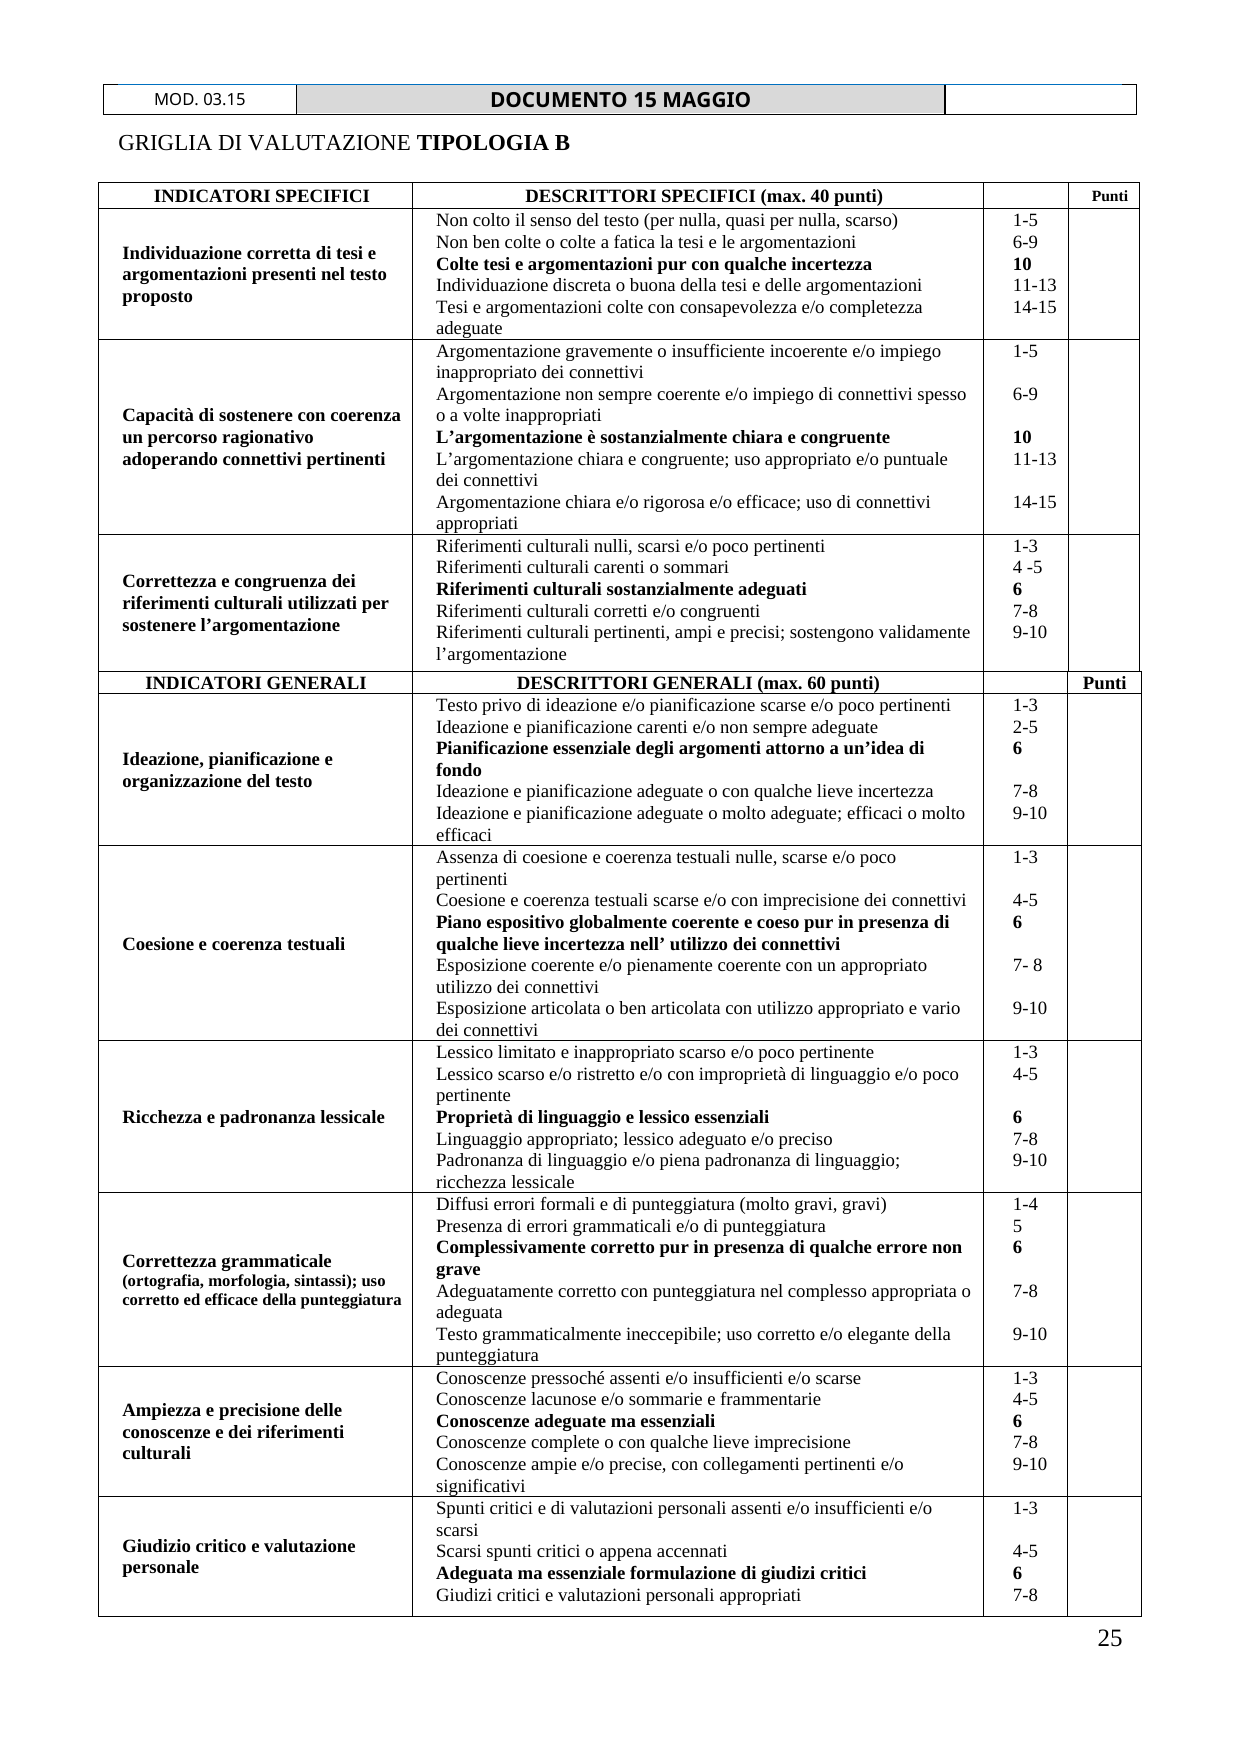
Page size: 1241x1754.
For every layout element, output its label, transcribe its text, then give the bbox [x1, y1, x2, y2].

table_cell 1-3 4-5 6 7-8 9-10 [984, 1041, 1067, 1192]
table_cell Ricchezza e padronanza lessicale [99, 1041, 412, 1192]
table_header DESCRITTORI SPECIFICI (max. 40 punti) [413, 183, 983, 208]
table_cell [1068, 1497, 1141, 1616]
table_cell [413, 1497, 983, 1616]
text GRIGLIA DI VALUTAZIONE TIPOLOGIA B [118, 129, 1122, 156]
table_cell 1-5 6-9 10 11-13 14-15 [984, 340, 1068, 534]
table_cell [1068, 694, 1141, 845]
table_header [984, 183, 1068, 208]
table_cell 1-3 4 -5 6 7-8 9-10 [984, 535, 1068, 671]
table_cell Testo privo di ideazione e/o pianificazione scarse e/o poco pertinenti Ideazione e pianificazione carenti e/o non sempre adeguate Pianificazione essenziale degli argomenti attorno a un’idea di fondo Ideazione e pianificazione adeguate o con qualche lieve incertezza Ideazione e pianificazione adeguate o molto adeguate; efficaci o molto efficaci [413, 694, 983, 845]
table_header Punti [1069, 183, 1139, 208]
table_cell Argomentazione gravemente o insufficiente incoerente e/o impiego inappropriato dei connettivi Argomentazione non sempre coerente e/o impiego di connettivi spesso o a volte inappropriati L’argomentazione è sostanzialmente chiara e congruente L’argomentazione chiara e congruente; uso appropriato e/o puntuale dei connettivi Argomentazione chiara e/o rigorosa e/o efficace; uso di connettivi appropriati [413, 340, 983, 534]
table_cell Punti [1068, 672, 1141, 693]
table_cell 1-4 5 6 7-8 9-10 [984, 1193, 1067, 1366]
table_cell INDICATORI GENERALI [99, 672, 412, 693]
table_cell Coesione e coerenza testuali [99, 846, 412, 1040]
table_cell Lessico limitato e inappropriato scarso e/o poco pertinente Lessico scarso e/o ristretto e/o con improprietà di linguaggio e/o poco pertinente Proprietà di linguaggio e lessico essenziali Linguaggio appropriato; lessico adeguato e/o preciso Padronanza di linguaggio e/o piena padronanza di linguaggio; ricchezza lessicale [413, 1041, 983, 1192]
table_cell 1-5 6-9 10 11-13 14-15 [984, 209, 1068, 339]
table_cell [1069, 340, 1139, 534]
table_cell 1-3 4-5 6 7-8 9-10 [984, 1497, 1067, 1616]
table_cell Ampiezza e precisione delle conoscenze e dei riferimenti culturali [99, 1367, 412, 1496]
table_cell DESCRITTORI GENERALI (max. 60 punti) [413, 672, 983, 693]
table_cell 1-3 2-5 6 7-8 9-10 [984, 694, 1067, 845]
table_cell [99, 1497, 412, 1616]
table_cell 1-3 4-5 6 7-8 9-10 [984, 1367, 1067, 1496]
table_cell Conoscenze pressoché assenti e/o insufficienti e/o scarse Conoscenze lacunose e/o sommarie e frammentarie Conoscenze adeguate ma essenziali Conoscenze complete o con qualche lieve imprecisione Conoscenze ampie e/o precise, con collegamenti pertinenti e/o significativi [413, 1367, 983, 1496]
table_cell 1-3 4-5 6 7- 8 9-10 [984, 846, 1067, 1040]
table_header INDICATORI SPECIFICI [99, 183, 412, 208]
table_cell Riferimenti culturali nulli, scarsi e/o poco pertinenti Riferimenti culturali carenti o sommari Riferimenti culturali sostanzialmente adeguati Riferimenti culturali corretti e/o congruenti Riferimenti culturali pertinenti, ampi e precisi; sostengono validamente l’argomentazione [413, 535, 983, 671]
table_cell Diffusi errori formali e di punteggiatura (molto gravi, gravi) Presenza di errori grammaticali e/o di punteggiatura Complessivamente corretto pur in presenza di qualche errore non grave Adeguatamente corretto con punteggiatura nel complesso appropriata o adeguata Testo grammaticalmente ineccepibile; uso corretto e/o elegante della punteggiatura [413, 1193, 983, 1366]
table_cell [1068, 1041, 1141, 1192]
table_cell Correttezza e congruenza dei riferimenti culturali utilizzati per sostenere l’argomentazione [99, 535, 412, 671]
table_cell [1069, 535, 1139, 671]
table_cell [984, 672, 1067, 693]
table_cell [1069, 209, 1139, 339]
table_cell Ideazione, pianificazione e organizzazione del testo [99, 694, 412, 845]
table_cell Non colto il senso del testo (per nulla, quasi per nulla, scarso) Non ben colte o colte a fatica la tesi e le argomentazioni Colte tesi e argomentazioni pur con qualche incertezza Individuazione discreta o buona della tesi e delle argomentazioni Tesi e argomentazioni colte con consapevolezza e/o completezza adeguate [413, 209, 983, 339]
table_cell Correttezza grammaticale (ortografia, morfologia, sintassi); uso corretto ed efficace della punteggiatura [99, 1193, 412, 1366]
table_cell Individuazione corretta di tesi e argomentazioni presenti nel testo proposto [99, 209, 412, 339]
table_cell Assenza di coesione e coerenza testuali nulle, scarse e/o poco pertinenti Coesione e coerenza testuali scarse e/o con imprecisione dei connettivi Piano espositivo globalmente coerente e coeso pur in presenza di qualche lieve incertezza nell’ utilizzo dei connettivi Esposizione coerente e/o pienamente coerente con un appropriato utilizzo dei connettivi Esposizione articolata o ben articolata con utilizzo appropriato e vario dei connettivi [413, 846, 983, 1040]
table_cell Capacità di sostenere con coerenza un percorso ragionativo adoperando connettivi pertinenti [99, 340, 412, 534]
table_cell [1068, 846, 1141, 1040]
table_cell [1068, 1193, 1141, 1366]
table_cell [1068, 1367, 1141, 1496]
